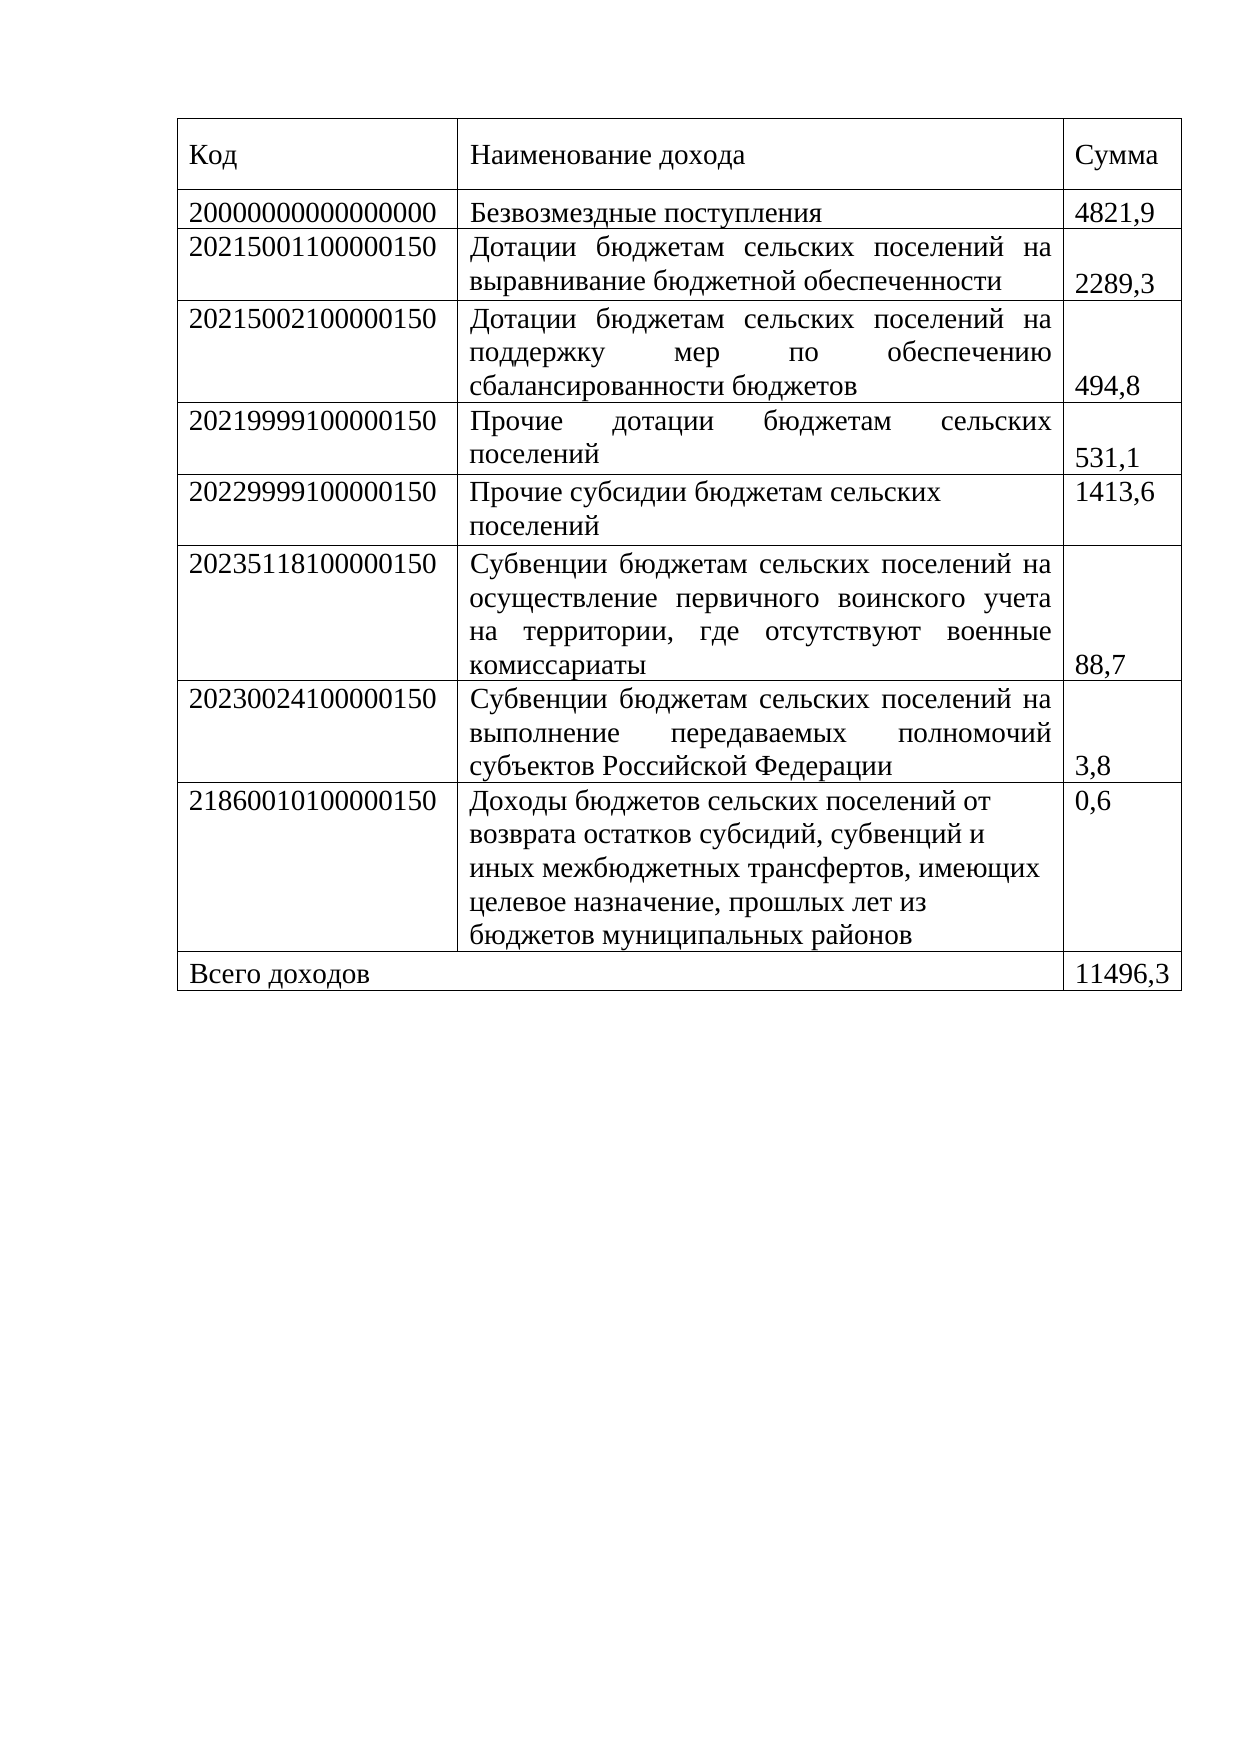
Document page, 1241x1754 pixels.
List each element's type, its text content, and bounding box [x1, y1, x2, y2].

table_cell 4821,9 [1064, 190, 1181, 228]
table_cell 20215002100000150 [178, 301, 457, 402]
table_cell Прочие дотации бюджетам сельских поселений [458, 403, 1063, 473]
table_cell 88,7 [1064, 546, 1181, 680]
table_cell 21860010100000150 [178, 783, 457, 951]
table_cell Всего доходов [178, 952, 1063, 990]
table_header Сумма [1064, 119, 1181, 189]
table_cell Доходы бюджетов сельских поселений от возврата остатков субсидий, субвенций и иных межбюджетных трансфертов, имеющих целевое назначение, прошлых лет из бюджетов муниципальных районов [458, 783, 1063, 951]
table_cell 20230024100000150 [178, 681, 457, 782]
table_cell 20219999100000150 [178, 403, 457, 473]
table_header Код [178, 119, 457, 189]
table_cell Субвенции бюджетам сельских поселений на осуществление первичного воинского учета на территории, где отсутствуют военные комиссариаты [458, 546, 1063, 680]
table_cell Субвенции бюджетам сельских поселений на выполнение передаваемых полномочий субъектов Российской Федерации [458, 681, 1063, 782]
table_cell 0,6 [1064, 783, 1181, 951]
table_cell 20000000000000000 [178, 190, 457, 228]
table_cell 20235118100000150 [178, 546, 457, 680]
table_cell 20215001100000150 [178, 229, 457, 300]
table_cell 20229999100000150 [178, 475, 457, 545]
table_cell 3,8 [1064, 681, 1181, 782]
table_cell 1413,6 [1064, 475, 1181, 545]
table_cell Прочие субсидии бюджетам сельских поселений [458, 475, 1063, 545]
table_cell 494,8 [1064, 301, 1181, 402]
table_cell Дотации бюджетам сельских поселений на поддержку мер по обеспечению сбалансированности бюджетов [458, 301, 1063, 402]
table_cell 531,1 [1064, 403, 1181, 473]
table_cell 2289,3 [1064, 229, 1181, 300]
table_cell Безвозмездные поступления [458, 190, 1063, 228]
table_cell 11496,3 [1064, 952, 1181, 990]
table_cell Дотации бюджетам сельских поселений на выравнивание бюджетной обеспеченности [458, 229, 1063, 300]
table_header Наименование дохода [458, 119, 1063, 189]
